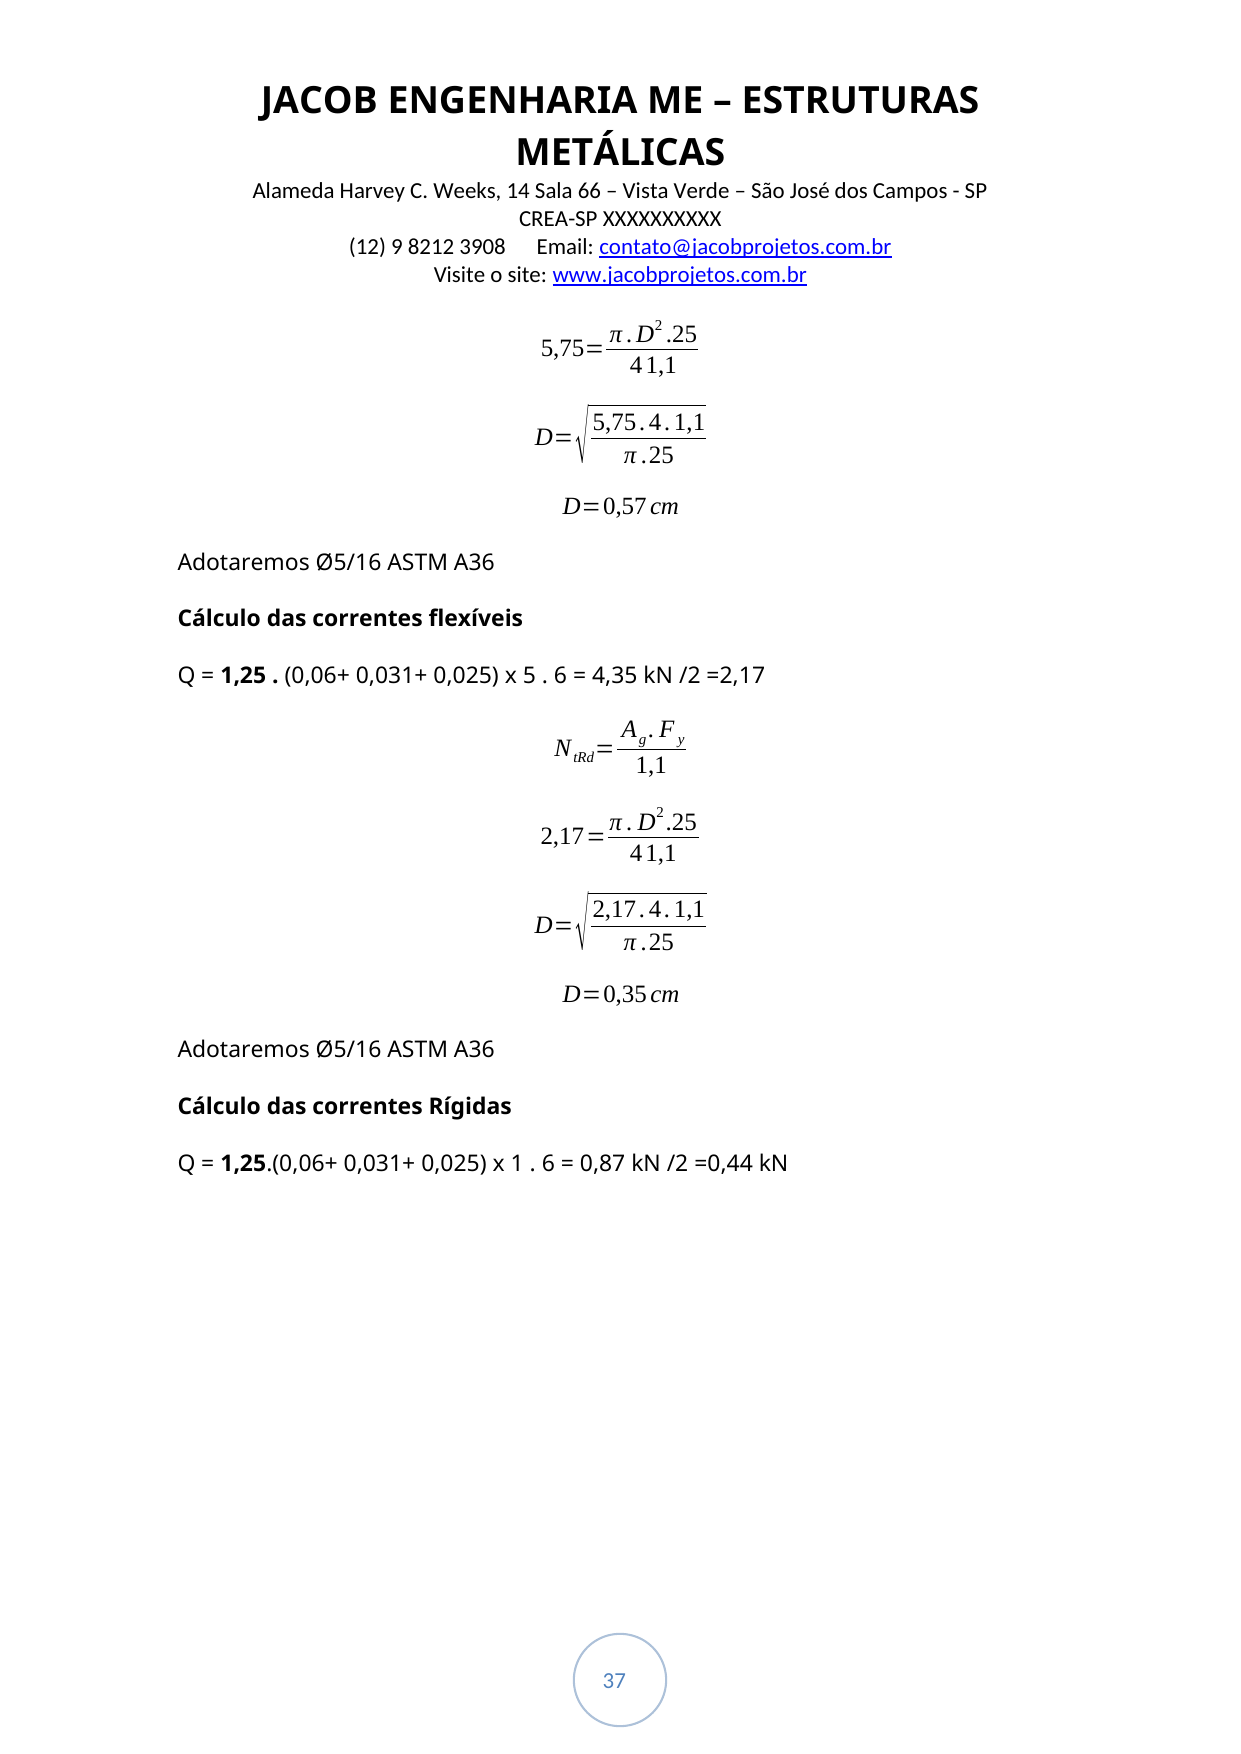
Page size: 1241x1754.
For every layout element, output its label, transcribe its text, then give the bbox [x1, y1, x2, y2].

text Cálculo das correntes flexíveis [177, 602, 1063, 634]
text Q = 1,25 . (0,06+ 0,031+ 0,025) x 5 . 6 = 4,35 kN /2 =2,17 [177, 659, 1063, 690]
text Adotaremos Ø5/16 ASTM A36 [177, 546, 1063, 577]
text Adotaremos Ø5/16 ASTM A36 [177, 1033, 1063, 1064]
text Cálculo das correntes Rígidas [177, 1090, 1063, 1121]
text Q = 1,25.(0,06+ 0,031+ 0,025) x 1 . 6 = 0,87 kN /2 =0,44 kN [177, 1147, 1063, 1178]
